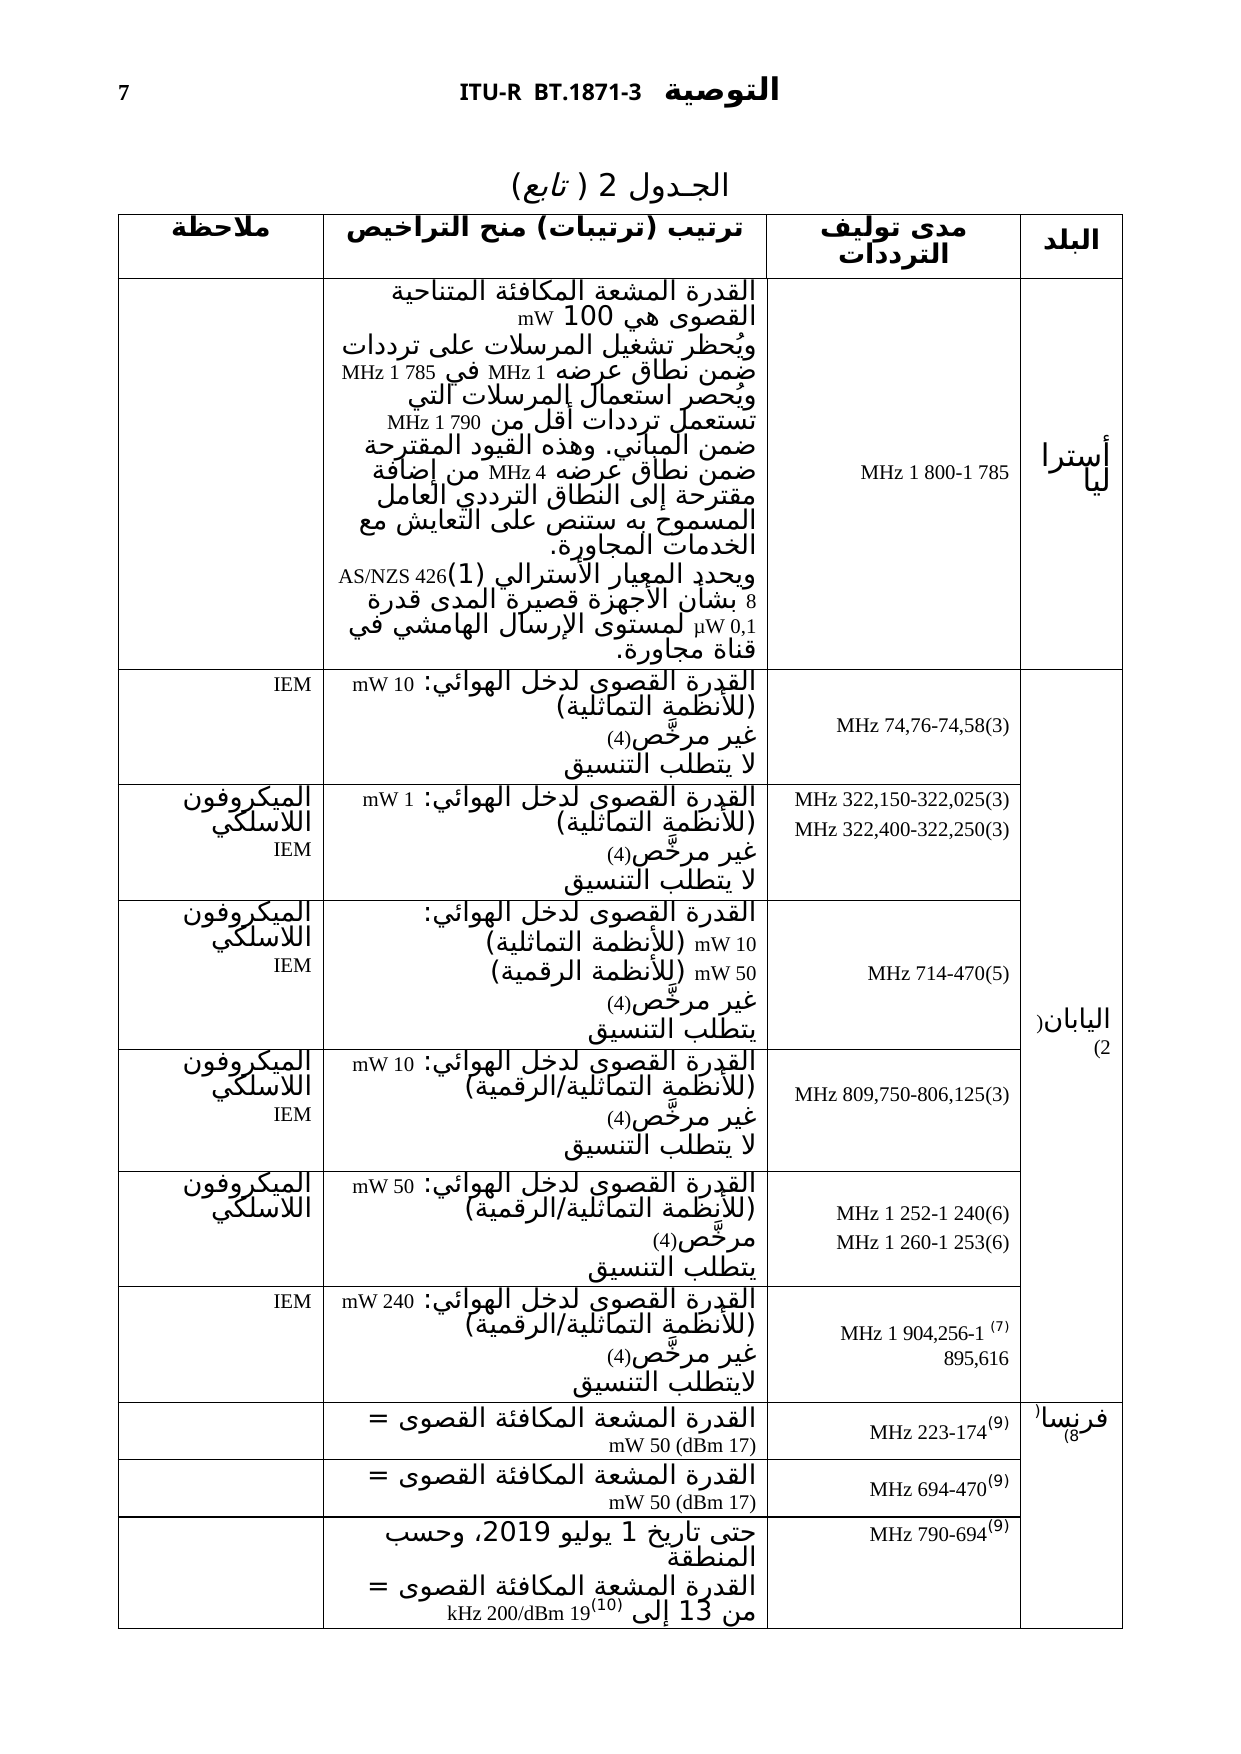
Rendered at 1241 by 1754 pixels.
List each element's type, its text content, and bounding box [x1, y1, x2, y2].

table_cell [119, 1518, 323, 1628]
table_cell القدرة المشعة المكافئة القصوى = mW 50 (dBm 17) [324, 1403, 767, 1459]
table_cell (5)MHz 714-470 [768, 901, 1020, 1049]
table_cell (9)MHz 694-470 [768, 1460, 1020, 1516]
table_header ملاحظة [119, 215, 323, 278]
table_cell (3)MHz 809,750-806,125 [768, 1050, 1020, 1171]
table_cell الميكروفون اللاسلكي IEM [119, 785, 323, 900]
table_cell (9)MHz 790-694 [768, 1518, 1020, 1628]
table_cell الميكروفون اللاسلكي [119, 1172, 323, 1286]
table_cell اليابان(2) [1021, 670, 1122, 1402]
table_cell (3)MHz 74,76-74,58 [768, 670, 1020, 784]
table_header البلد [1021, 215, 1122, 278]
table_cell الميكروفون اللاسلكي IEM [119, 901, 323, 1049]
text الجـدول 2 ( تابع) [118, 173, 1122, 202]
table_cell [119, 1403, 323, 1459]
table_cell (7)MHz 1 904,256-1 895,616 [768, 1287, 1020, 1402]
table_cell القدرة القصوى لدخل الهوائي: mW 10 (للأنظمة التماثلية/الرقمية) غير مرخَّص(4) لا يتطلب التنسيق [324, 1050, 767, 1171]
table_cell (9)MHz 223-174 [768, 1403, 1020, 1459]
table_cell القدرة القصوى لدخل الهوائي: mW 50 (للأنظمة التماثلية/الرقمية) مرخَّص(4) يتطلب التنسيق [324, 1172, 767, 1286]
table_cell (6)MHz 1 252-1 240 (6)MHz 1 260-1 253 [768, 1172, 1020, 1286]
table_header مدى توليف الترددات [767, 215, 1020, 278]
table_cell القدرة المشعة المكافئة المتناحية القصوى هي 100 mW ويُحظر تشغيل المرسلات على ترددات ضمن نطاق عرضه MHz 1 في MHz 1 785 ويُحصر استعمال المرسلات التي تستعمل ترددات أقل من MHz 1 790 ضمن المباني. وهذه القيود المقترحة ضمن نطاق عرضه MHz 4 من إضافة مقترحة إلى النطاق الترددي العامل المسموح به ستنص على التعايش مع الخدمات المجاورة. ويحدد المعيار الأسترالي (1)AS/NZS 4268 بشأن الأجهزة قصيرة المدى قدرة µW 0,1 لمستوى الإرسال الهامشي في قناة مجاورة. [324, 279, 767, 668]
table_cell IEM [119, 670, 323, 784]
table_cell [119, 279, 323, 668]
table_cell القدرة القصوى لدخل الهوائي: mW 10 (للأنظمة التماثلية) غير مرخَّص(4) لا يتطلب التنسيق [324, 670, 767, 784]
table_cell القدرة القصوى لدخل الهوائي: mW 240 (للأنظمة التماثلية/الرقمية) غير مرخَّص(4) لايتطلب التنسيق [324, 1287, 767, 1402]
table_cell حتى تاريخ 1 يوليو 2019، وحسب المنطقة القدرة المشعة المكافئة القصوى = من 13 إلى (10)kHz 200/dBm 19 [324, 1518, 767, 1628]
table_cell فرنسا(8) [1021, 1403, 1122, 1628]
table_header ترتيب (ترتيبات) منح التراخيص [324, 215, 766, 278]
table_cell أستراليا [1021, 279, 1122, 668]
table_cell الميكروفون اللاسلكي IEM [119, 1050, 323, 1171]
table_cell (3)MHz 322,150-322,025 (3)MHz 322,400-322,250 [768, 785, 1020, 900]
table_cell القدرة القصوى لدخل الهوائي: mW 10 (للأنظمة التماثلية) mW 50 (للأنظمة الرقمية) غير مرخَّص(4) يتطلب التنسيق [324, 901, 767, 1049]
table_cell القدرة المشعة المكافئة القصوى = mW 50 (dBm 17) [324, 1460, 767, 1516]
table_cell [119, 1460, 323, 1516]
table_cell MHz 1 800-1 785 [768, 279, 1020, 668]
table_cell القدرة القصوى لدخل الهوائي: mW 1 (للأنظمة التماثلية) غير مرخَّص(4) لا يتطلب التنسيق [324, 785, 767, 900]
table_cell IEM [119, 1287, 323, 1402]
